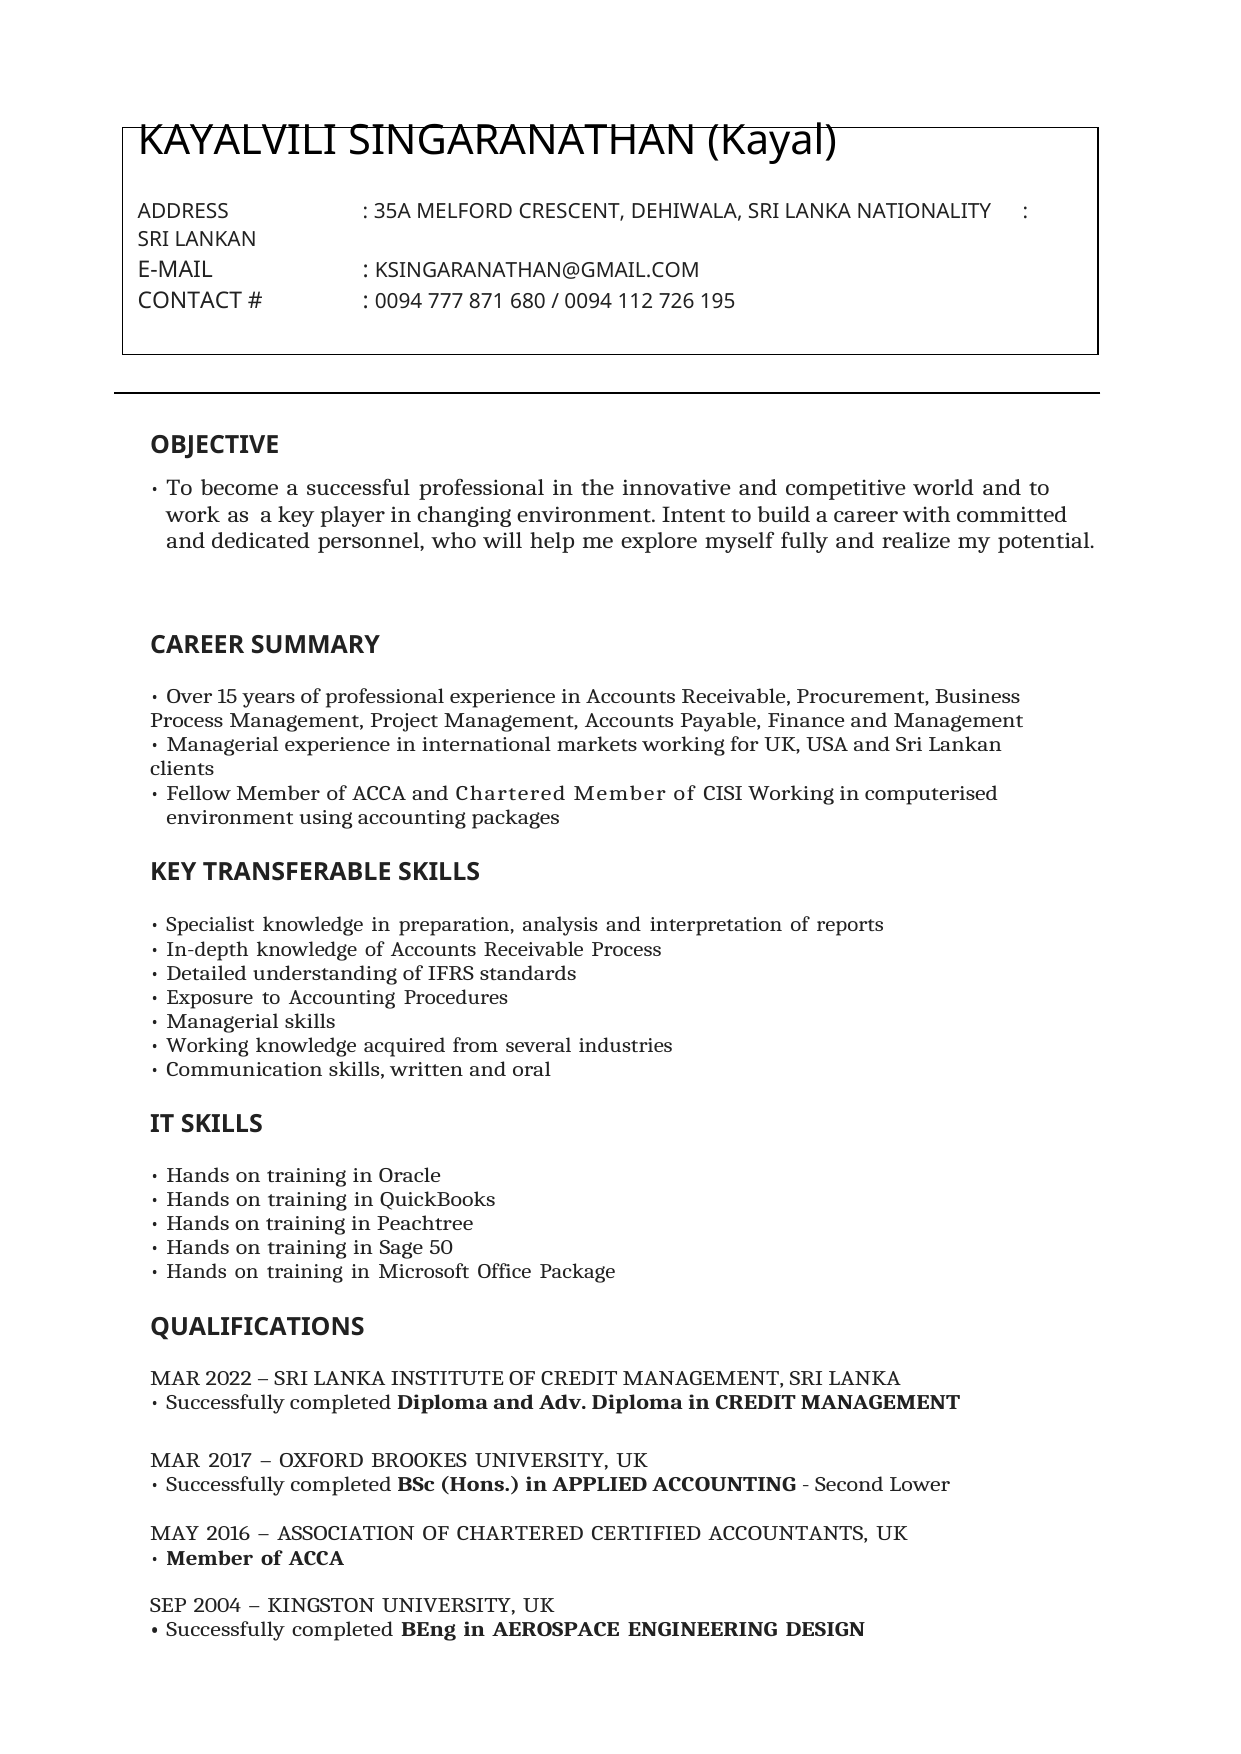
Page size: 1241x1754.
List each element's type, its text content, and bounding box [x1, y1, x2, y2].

text MAR 2022 – SRI LANKA INSTITUTE OF CREDIT MANAGEMENT, SRI LANKA [150, 1367, 1105, 1391]
list Detailed understanding of IFRS standards [150, 961, 1105, 985]
list Successfully completed Diploma and Adv. Diploma in CREDIT MANAGEMENT [150, 1391, 1105, 1415]
text MAY 2016 – ASSOCIATION OF CHARTERED CERTIFIED ACCOUNTANTS, UK [150, 1521, 1105, 1545]
text SEP 2004 – KINGSTON UNIVERSITY, UK [150, 1594, 1105, 1618]
subtitle QUALIFICATIONS [150, 1308, 1105, 1342]
list Working knowledge acquired from several industries [150, 1033, 1105, 1057]
subtitle KEY TRANSFERABLE SKILLS [150, 854, 1105, 888]
list To become a successful professional in the innovative and competitive world and to work as a key player in changing environment. Intent to build a career with committed and dedicated personnel, who will help me explore myself fully and realize my potential. [150, 475, 1105, 554]
list In-depth knowledge of Accounts Receivable Process [150, 936, 1105, 961]
list Fellow Member of ACCA and Chartered Member of CISI Working in computerised environment using accounting packages [150, 781, 1105, 829]
list Successfully completed BSc (Hons.) in APPLIED ACCOUNTING - Second Lower [150, 1473, 1105, 1497]
subtitle OBJECTIVE [150, 426, 1105, 460]
text MAR 2017 – OXFORD BROOKES UNIVERSITY, UK [150, 1449, 1105, 1473]
list Hands on training in Peachtree [150, 1212, 1105, 1236]
list Specialist knowledge in preparation, analysis and interpretation of reports [150, 912, 1105, 936]
subtitle IT SKILLS [150, 1106, 1105, 1140]
list Successfully completed BEng in AEROSPACE ENGINEERING DESIGN [150, 1618, 1105, 1642]
subtitle Member of ACCA [150, 1545, 1105, 1570]
list Hands on training in QuickBooks [150, 1188, 1105, 1212]
list Managerial experience in international markets working for UK, USA and Sri Lankan clients [150, 733, 1030, 781]
list Over 15 years of professional experience in Accounts Receivable, Procurement, Business Process Management, Project Management, Accounts Payable, Finance and Management [150, 685, 1068, 733]
subtitle CAREER SUMMARY [150, 627, 1105, 661]
list Hands on training in Sage 50 [150, 1236, 1105, 1260]
list Exposure to Accounting Procedures [150, 985, 1105, 1009]
list Managerial skills [150, 1009, 1105, 1033]
list Communication skills, written and oral [150, 1057, 1105, 1081]
list Hands on training in Oracle [150, 1164, 1105, 1188]
list Hands on training in Microsoft Office Package [150, 1260, 1105, 1284]
